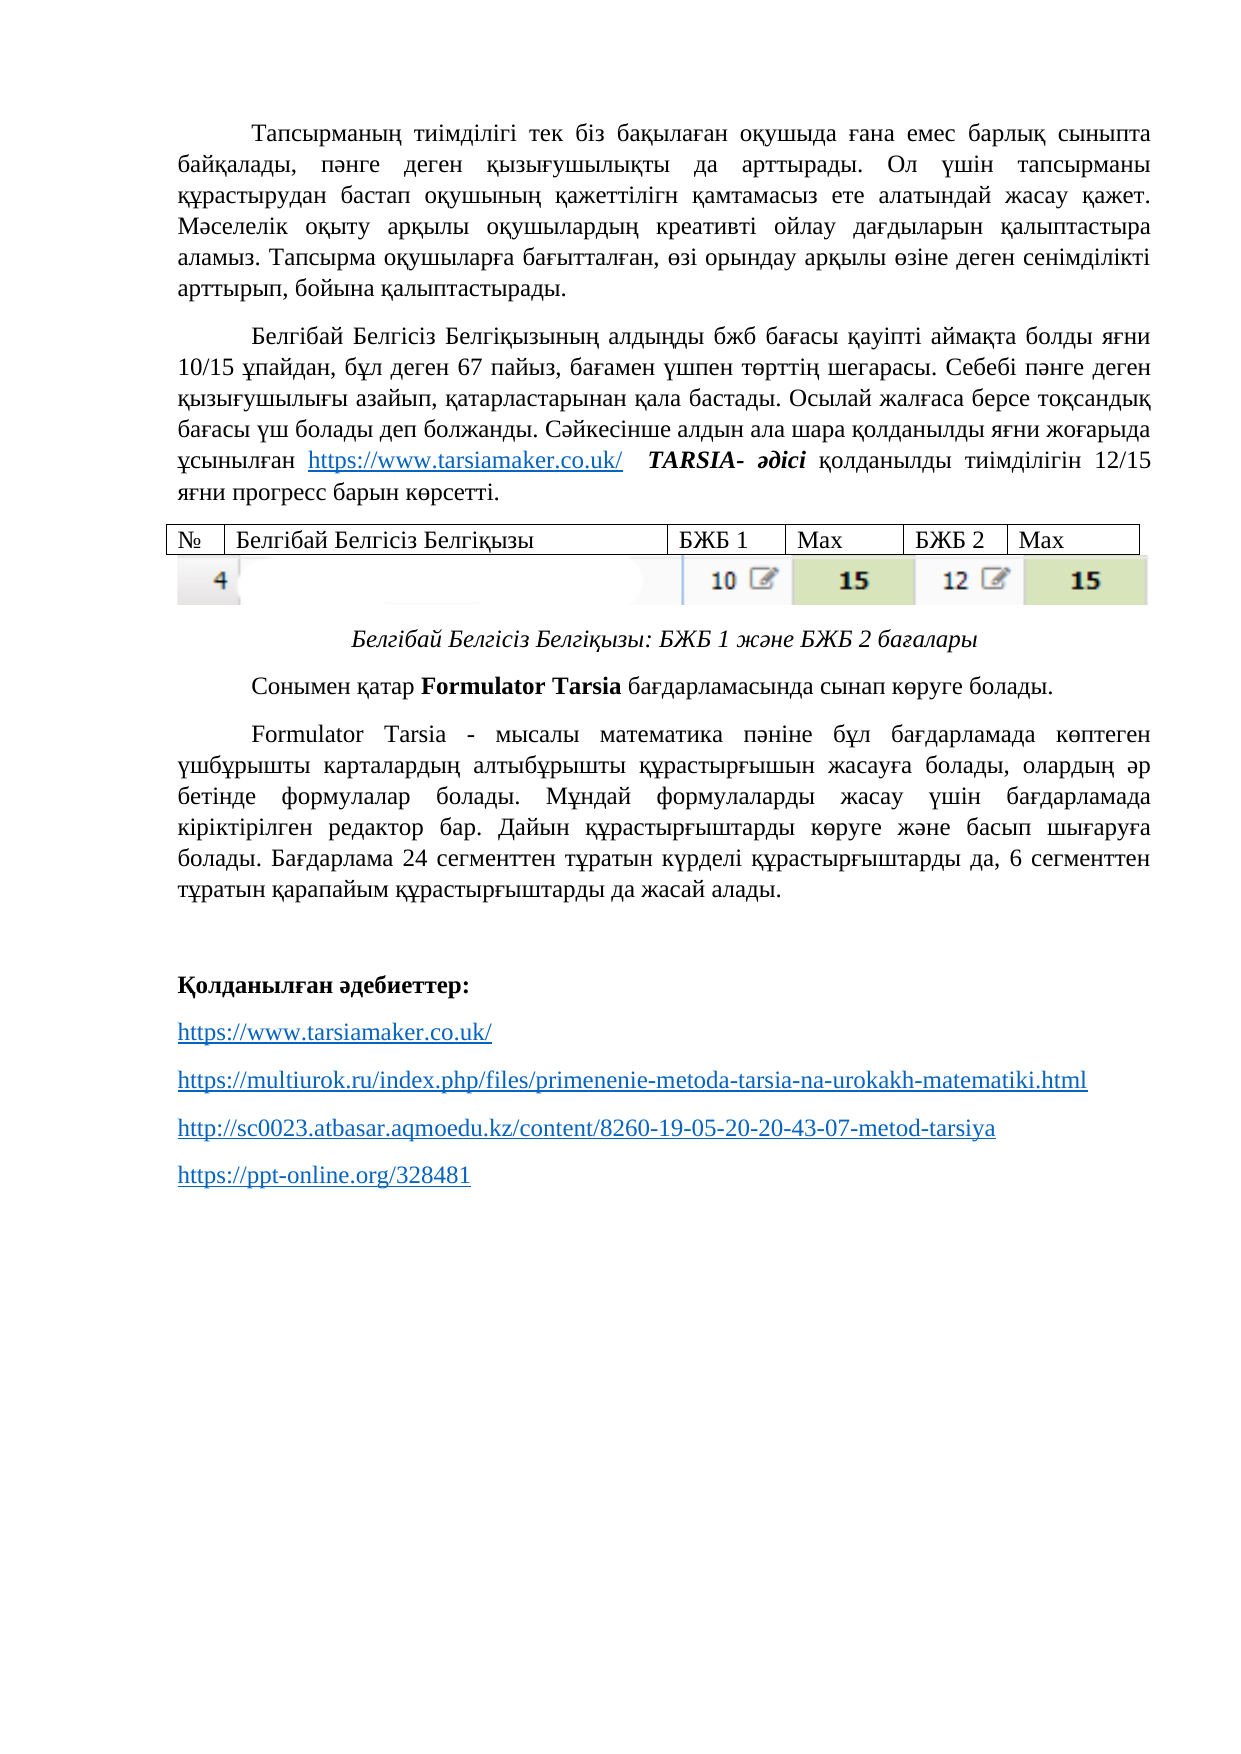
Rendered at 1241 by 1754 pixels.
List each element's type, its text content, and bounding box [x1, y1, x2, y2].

table_header Мах [1008, 525, 1139, 554]
table_header Мах [786, 525, 903, 554]
text https://multiurok.ru/index.php/files/primenenie-metoda-tarsia-na-urokakh-matematiki.html [177, 1065, 1152, 1094]
text http://sc0023.atbasar.aqmoedu.kz/content/8260-19-05-20-20-43-07-metod-tarsiya [177, 1113, 1152, 1142]
text Сонымен қатар Formulator Tarsia бағдарламасында сынап көруге болады. [177, 671, 1152, 700]
picture [177, 555, 1149, 605]
text Белгібай Белгісіз Белгіқызы: БЖБ 1 және БЖБ 2 бағалары [177, 624, 1152, 652]
table_header БЖБ 1 [668, 525, 785, 554]
table_header № [167, 525, 224, 554]
text Тапсырманың тиімділігі тек біз бақылаған оқушыда ғана емес барлық сыныпта байқалады, пәнге деген қызығушылықты да арттырады. Ол үшін тапсырманы құрастырудан бастап оқушының қажеттілігн қамтамасыз ете алатындай жасау қажет. Мәселелік оқыту арқылы оқушылардың креативті ойлау дағдыларын қалыптастыра аламыз. Тапсырма оқушыларға бағытталған, өзі орындау арқылы өзіне деген сенімділікті арттырып, бойына қалыптастырады. [177, 118, 1152, 302]
text https://www.tarsiamaker.co.uk/ [177, 1017, 1152, 1046]
text https://ppt-online.org/328481 [177, 1161, 1152, 1189]
table_header Белгібай Белгісіз Белгіқызы [225, 525, 667, 554]
text Қолданылған әдебиеттер: [177, 970, 1152, 998]
text Белгібай Белгісіз Белгіқызының алдыңды бжб бағасы қауіпті аймақта болды яғни 10/15 ұпайдан, бұл деген 67 пайыз, бағамен үшпен төрттің шегарасы. Себебі пәнге деген қызығушылығы азайып, қатарластарынан қала бастады. Осылай жалғаса берсе тоқсандық бағасы үш болады деп болжанды. Сәйкесінше алдын ала шара қолданылды яғни жоғарыда ұсынылған https://www.tarsiamaker.co.uk/ TARSIA- əдісі қолданылды тиімділігін 12/15 яғни прогресс барын көрсетті. [177, 321, 1152, 505]
table_header БЖБ 2 [904, 525, 1007, 554]
text Formulator Tarsia - мысалы математика пәніне бұл бағдарламада көптеген үшбұрышты карталардың алтыбұрышты құрастырғышын жасауға болады, олардың әр бетінде формулалар болады. Мұндай формулаларды жасау үшін бағдарламада кіріктірілген редактор бар. Дайын құрастырғыштарды көруге және басып шығаруға болады. Бағдарлама 24 сегменттен тұратын күрделі құрастырғыштарды да, 6 сегменттен тұратын қарапайым құрастырғыштарды да жасай алады. [177, 719, 1152, 903]
